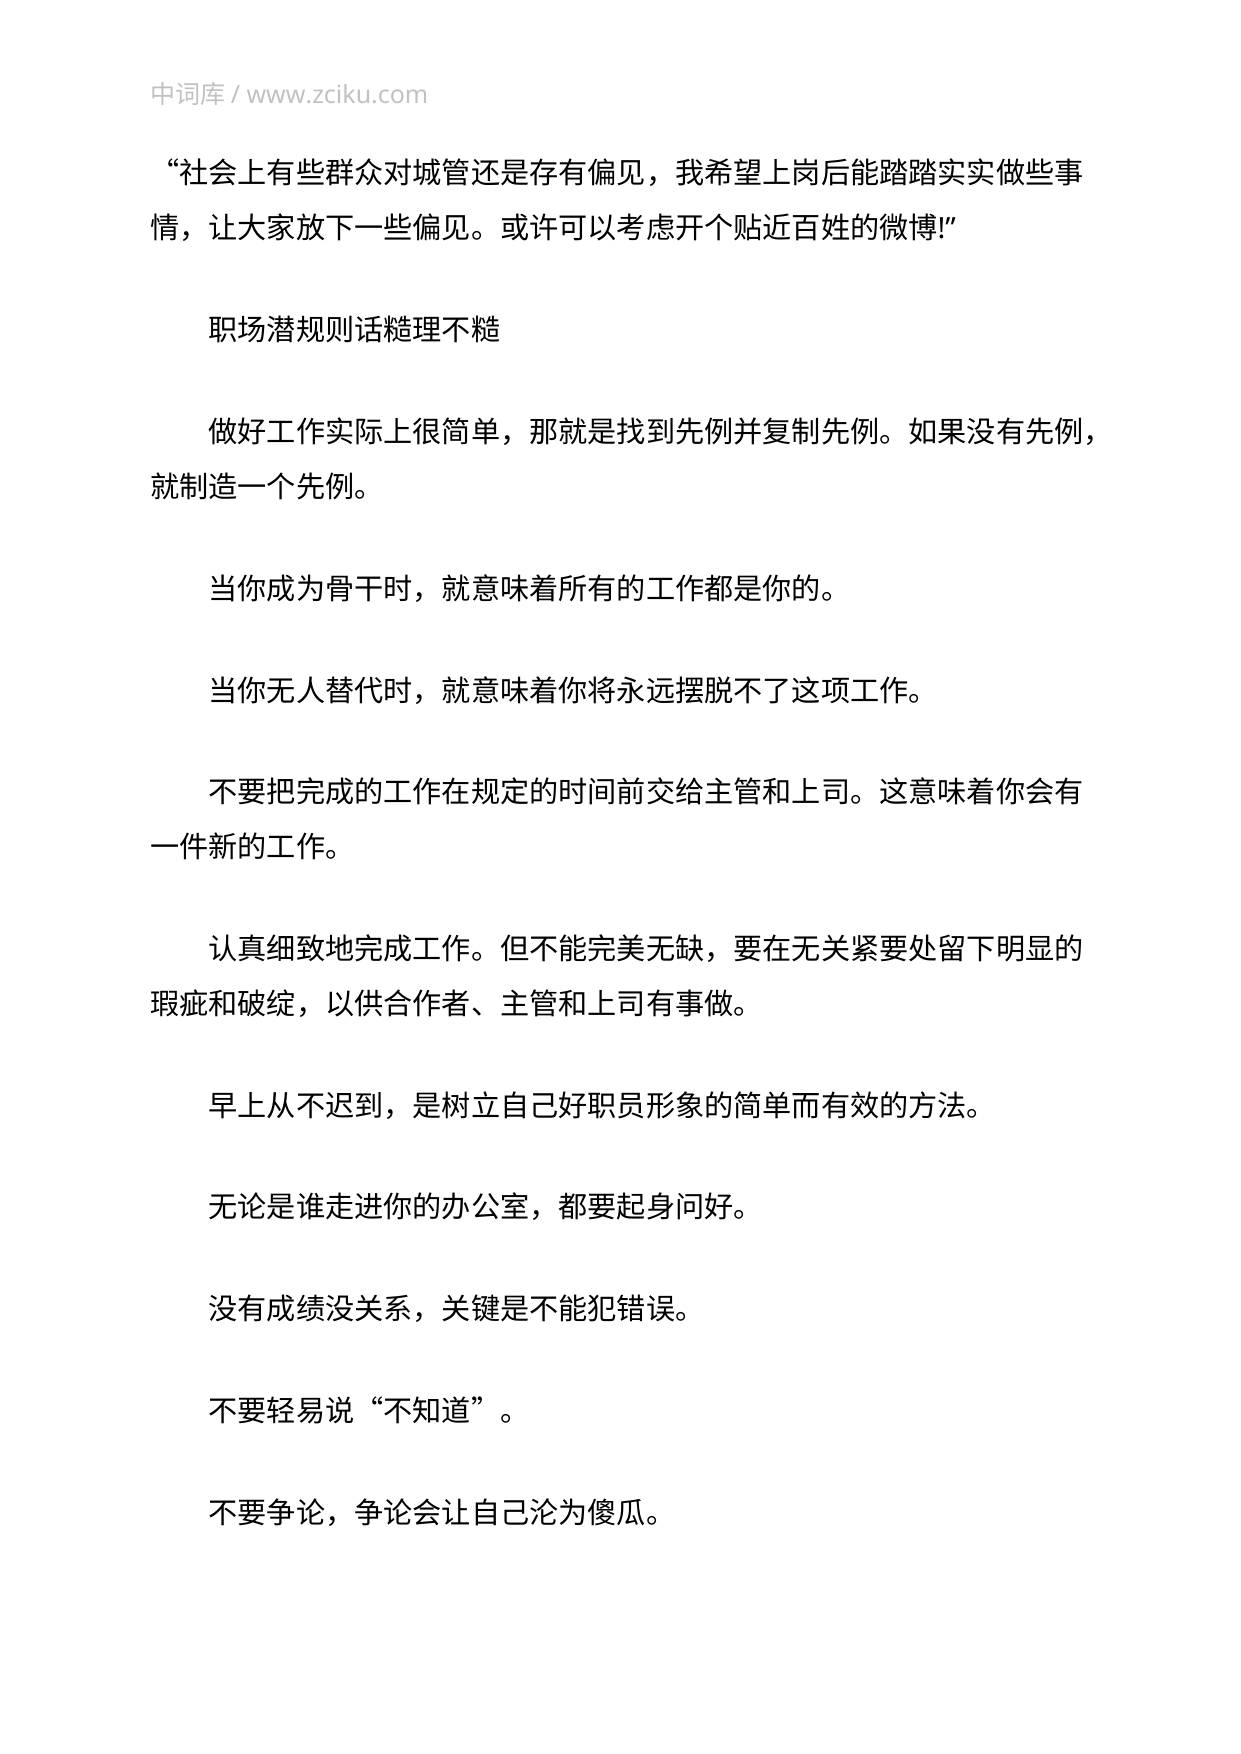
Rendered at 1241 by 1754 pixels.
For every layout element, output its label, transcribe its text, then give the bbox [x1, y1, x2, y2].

text 不要把完成的工作在规定的时间前交给主管和上司。这意味着你会有一件新的工作。 [150, 769, 1090, 866]
text 认真细致地完成工作。但不能完美无缺，要在无关紧要处留下明显的瑕疵和破绽，以供合作者、主管和上司有事做。 [150, 926, 1090, 1023]
text 当你无人替代时，就意味着你将永远摆脱不了这项工作。 [150, 667, 1090, 709]
text 无论是谁走进你的办公室，都要起身问好。 [150, 1184, 1090, 1226]
text 不要轻易说“不知道”。 [150, 1387, 1090, 1430]
text 职场潜规则话糙理不糙 [150, 307, 1090, 349]
text 没有成绩没关系，关键是不能犯错误。 [150, 1286, 1090, 1328]
text 当你成为骨干时，就意味着所有的工作都是你的。 [150, 565, 1090, 608]
text 做好工作实际上很简单，那就是找到先例并复制先例。如果没有先例，就制造一个先例。 [150, 409, 1090, 506]
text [150, 150, 1090, 247]
text 早上从不迟到，是树立自己好职员形象的简单而有效的方法。 [150, 1082, 1090, 1124]
text 不要争论，争论会让自己沦为傻瓜。 [150, 1489, 1090, 1532]
